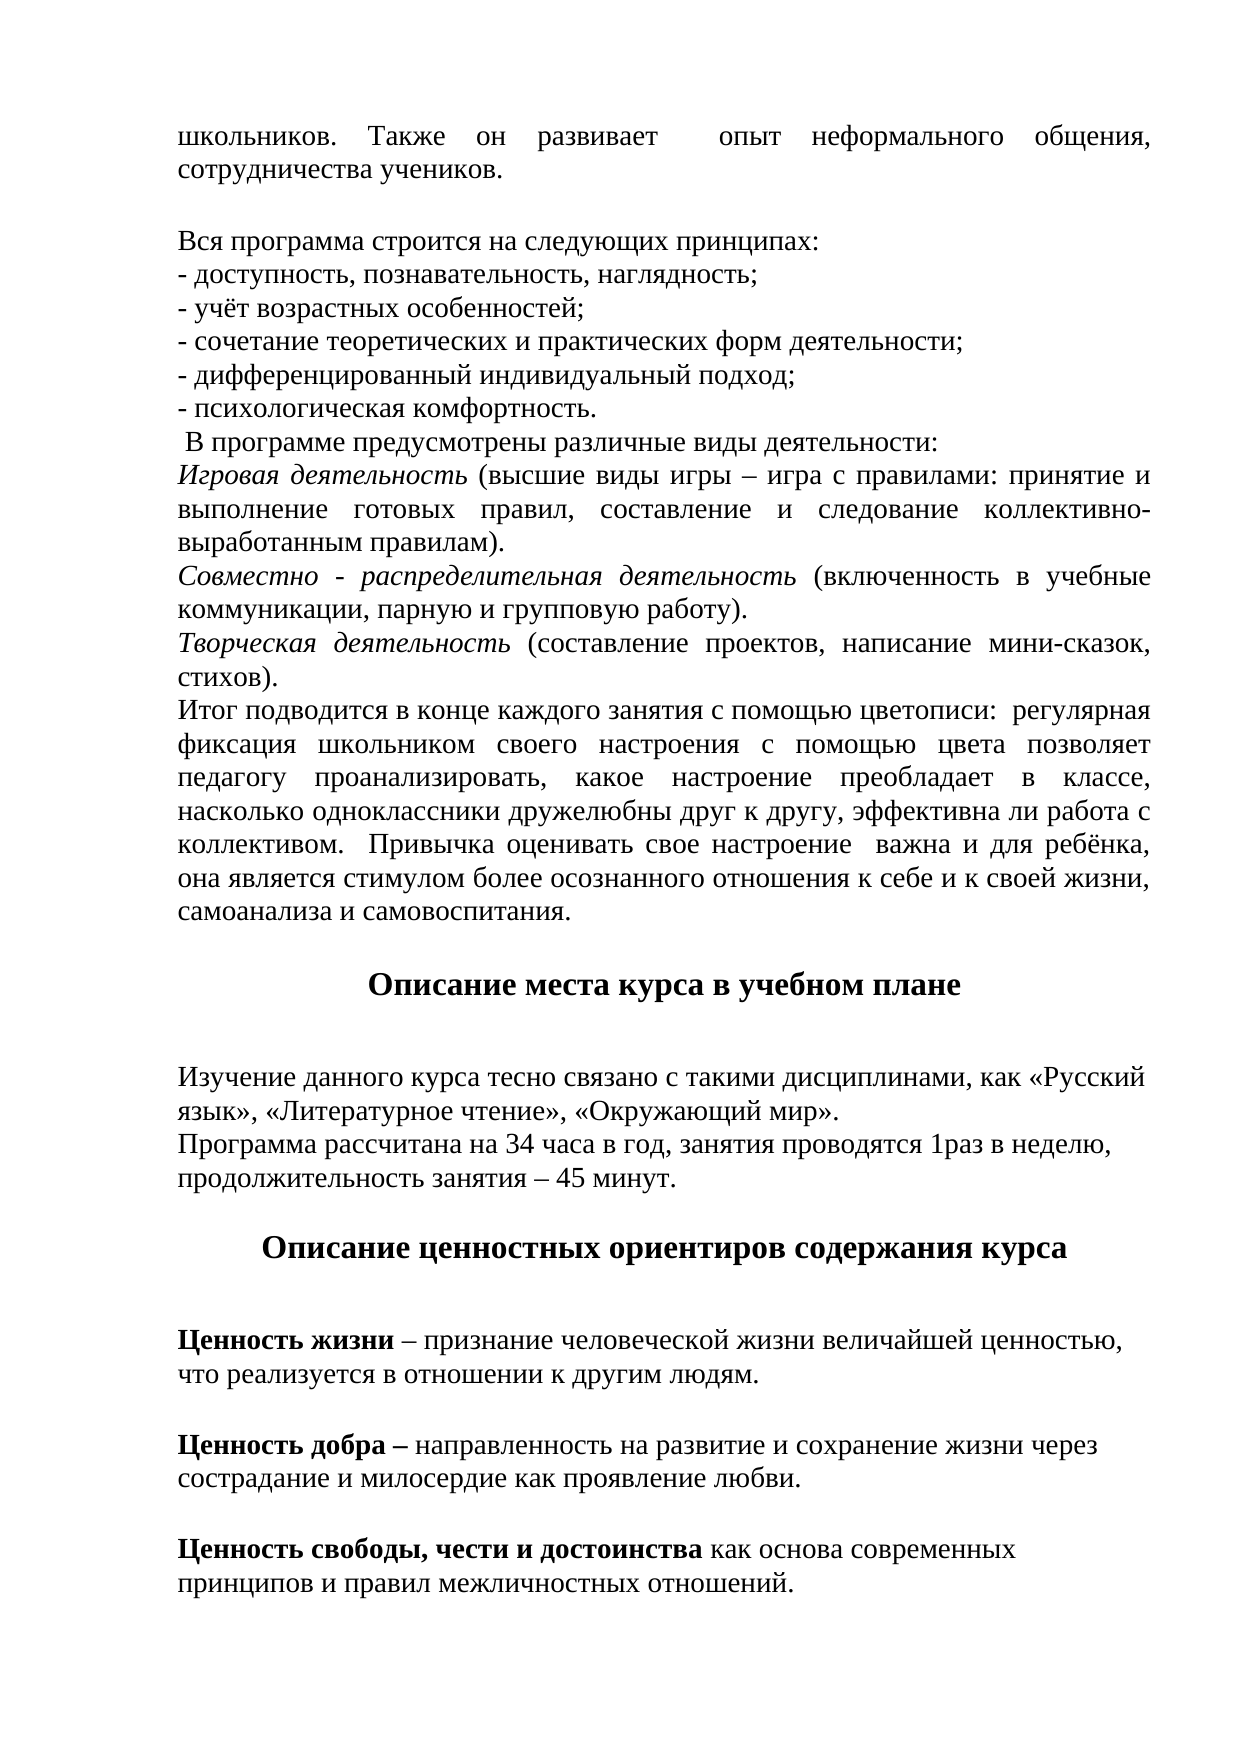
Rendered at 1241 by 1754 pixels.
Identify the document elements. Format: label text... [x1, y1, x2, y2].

text Итог подводится в конце каждого занятия с помощью цветописи: регулярная фиксация школьником своего настроения с помощью цвета позволяет педагогу проанализировать, какое настроение преобладает в классе, насколько одноклассники дружелюбны друг к другу, эффективна ли работа с коллективом. Привычка оценивать свое настроение важна и для ребёнка, она является стимулом более осознанного отношения к себе и к своей жизни, самоанализа и самовоспитания. [177, 692, 1152, 927]
text - учёт возрастных особенностей; [177, 290, 1152, 323]
text Ценность добра – направленность на развитие и сохранение жизни через сострадание и милосердие как проявление любви. [177, 1427, 1152, 1494]
text Совместно - распределительная деятельность (включенность в учебные коммуникации, парную и групповую работу). [177, 558, 1152, 625]
text Описание места курса в учебном плане [177, 964, 1152, 1003]
text Описание ценностных ориентиров содержания курса [177, 1227, 1152, 1266]
text Игровая деятельность (высшие виды игры – игра с правилами: принятие и выполнение готовых правил, составление и следование коллективно- выработанным правилам). [177, 457, 1152, 558]
text Творческая деятельность (составление проектов, написание мини-сказок, стихов). [177, 625, 1152, 692]
text Программа рассчитана на 34 часа в год, занятия проводятся 1раз в неделю, продолжительность занятия – 45 минут. [177, 1127, 1152, 1194]
text - психологическая комфортность. [177, 390, 1152, 424]
text Вся программа строится на следующих принципах: [177, 223, 1152, 256]
text - дифференцированный индивидуальный подход; [177, 357, 1152, 390]
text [177, 118, 1152, 185]
text - доступность, познавательность, наглядность; [177, 256, 1152, 290]
text Ценность жизни – признание человеческой жизни величайшей ценностью, что реализуется в отношении к другим людям. [177, 1322, 1152, 1389]
text В программе предусмотрены различные виды деятельности: [177, 424, 1152, 457]
text Ценность свободы, чести и достоинства как основа современных принципов и правил межличностных отношений. [177, 1531, 1152, 1598]
text Изучение данного курса тесно связано с такими дисциплинами, как «Русский язык», «Литературное чтение», «Окружающий мир». [177, 1059, 1152, 1127]
text - сочетание теоретических и практических форм деятельности; [177, 323, 1152, 357]
